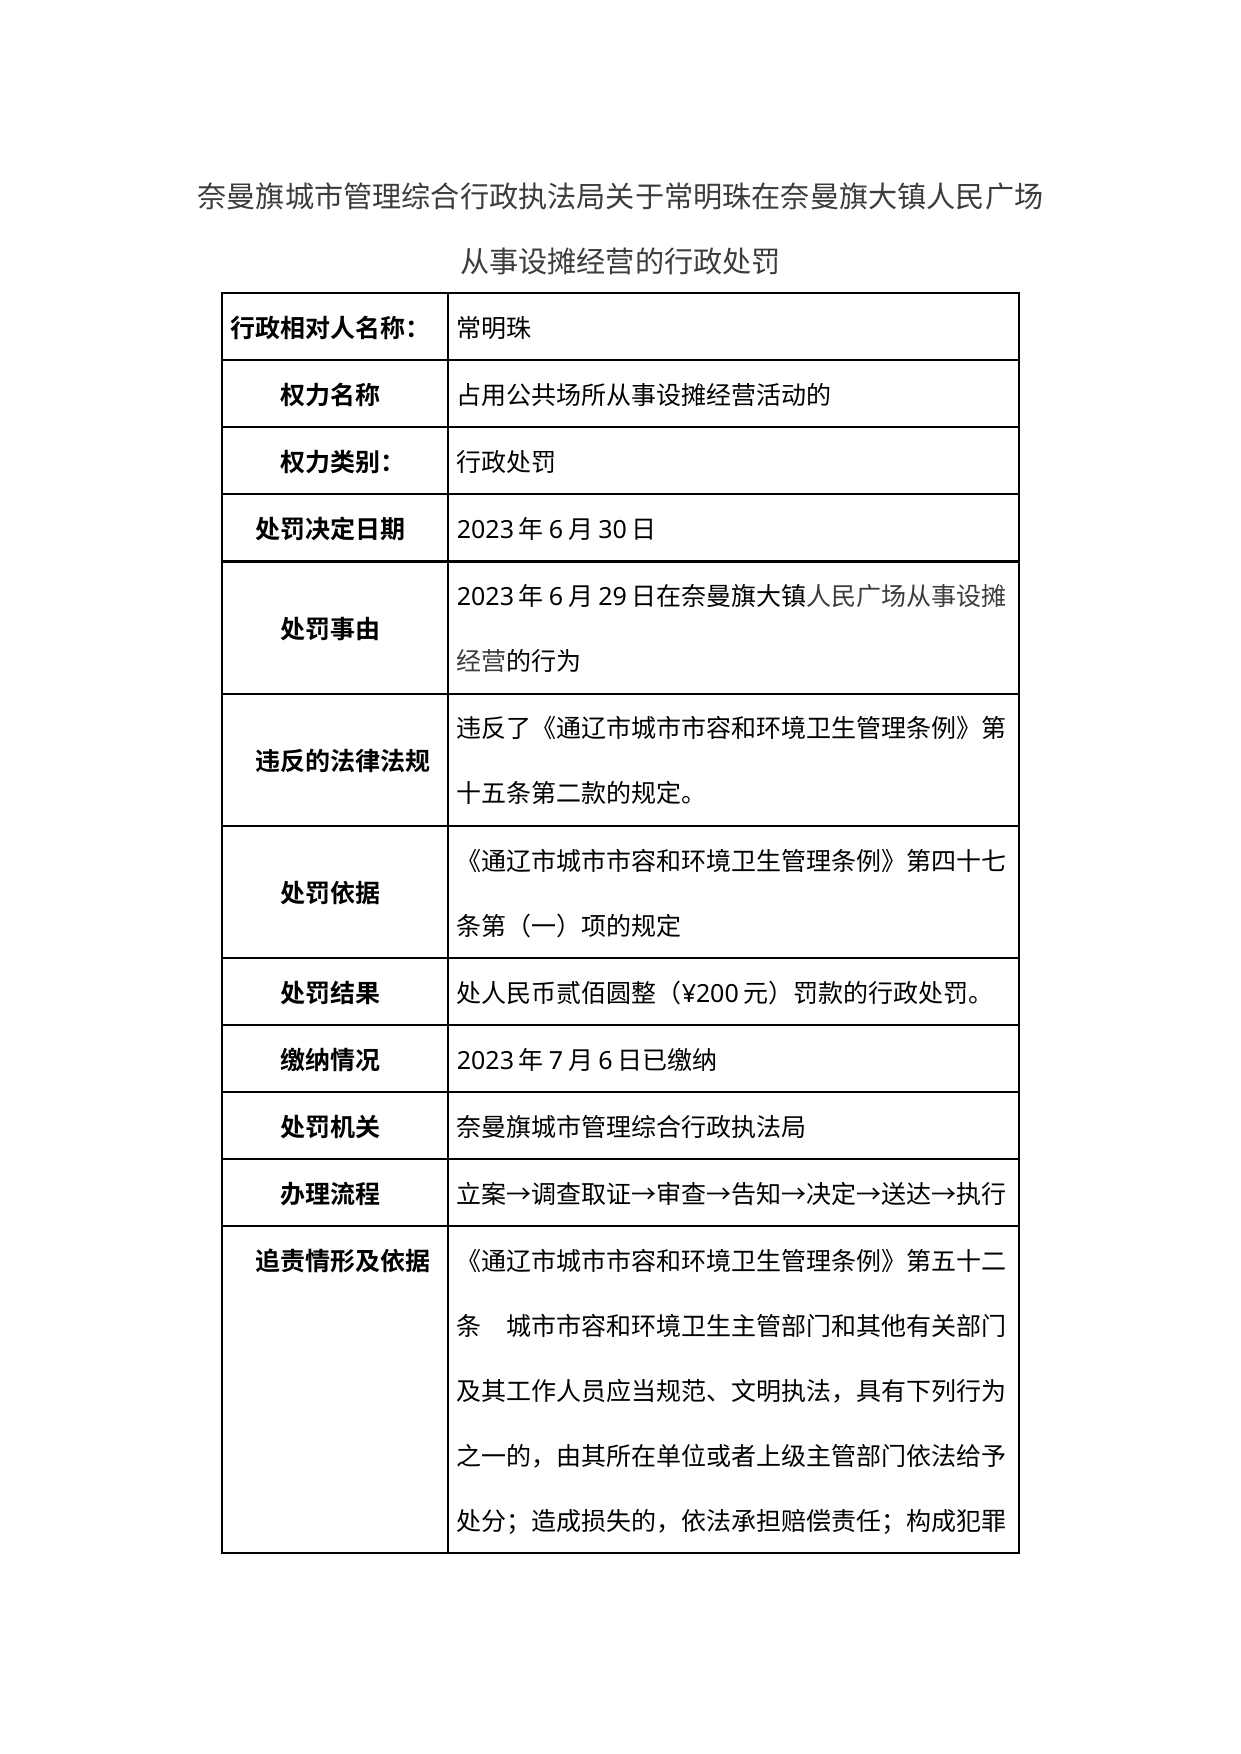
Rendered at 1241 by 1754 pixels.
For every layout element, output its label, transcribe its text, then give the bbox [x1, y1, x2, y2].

table_cell 占用公共场所从事设摊经营活动的 [449, 361, 1018, 426]
table_cell 2023年6月29日在奈曼旗大镇人民广场从事设摊经营的行为 [449, 563, 1018, 692]
table_cell 2023年7月6日已缴纳 [449, 1026, 1018, 1091]
table_cell 处罚决定日期 [223, 495, 447, 560]
table_cell 处人民币贰佰圆整（¥200元）罚款的行政处罚。 [449, 959, 1018, 1024]
table_cell 办理流程 [223, 1160, 447, 1225]
table_cell 2023年6月30日 [449, 495, 1018, 560]
table_cell 缴纳情况 [223, 1026, 447, 1091]
table_header 常明珠 [449, 294, 1018, 359]
table_cell 处罚依据 [223, 827, 447, 957]
table_cell 违反了《通辽市城市市容和环境卫生管理条例》第十五条第二款的规定。 [449, 695, 1018, 824]
text 奈曼旗城市管理综合行政执法局关于常明珠在奈曼旗大镇人民广场从事设摊经营的行政处罚 [187, 162, 1053, 292]
table_cell 处罚事由 [223, 563, 447, 692]
table_cell 《通辽市城市市容和环境卫生管理条例》第四十七条第（一）项的规定 [449, 827, 1018, 957]
table_cell 权力类别： [223, 428, 447, 493]
table_header 行政相对人名称： [223, 294, 447, 359]
table_cell 行政处罚 [449, 428, 1018, 493]
table_cell 违反的法律法规 [223, 695, 447, 824]
table_cell 追责情形及依据 [223, 1227, 447, 1552]
table_cell 权力名称 [223, 361, 447, 426]
table_cell 立案→调查取证→审查→告知→决定→送达→执行 [449, 1160, 1018, 1225]
table_cell 奈曼旗城市管理综合行政执法局 [449, 1093, 1018, 1158]
table_cell 处罚机关 [223, 1093, 447, 1158]
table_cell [449, 1227, 1018, 1552]
table_cell 处罚结果 [223, 959, 447, 1024]
